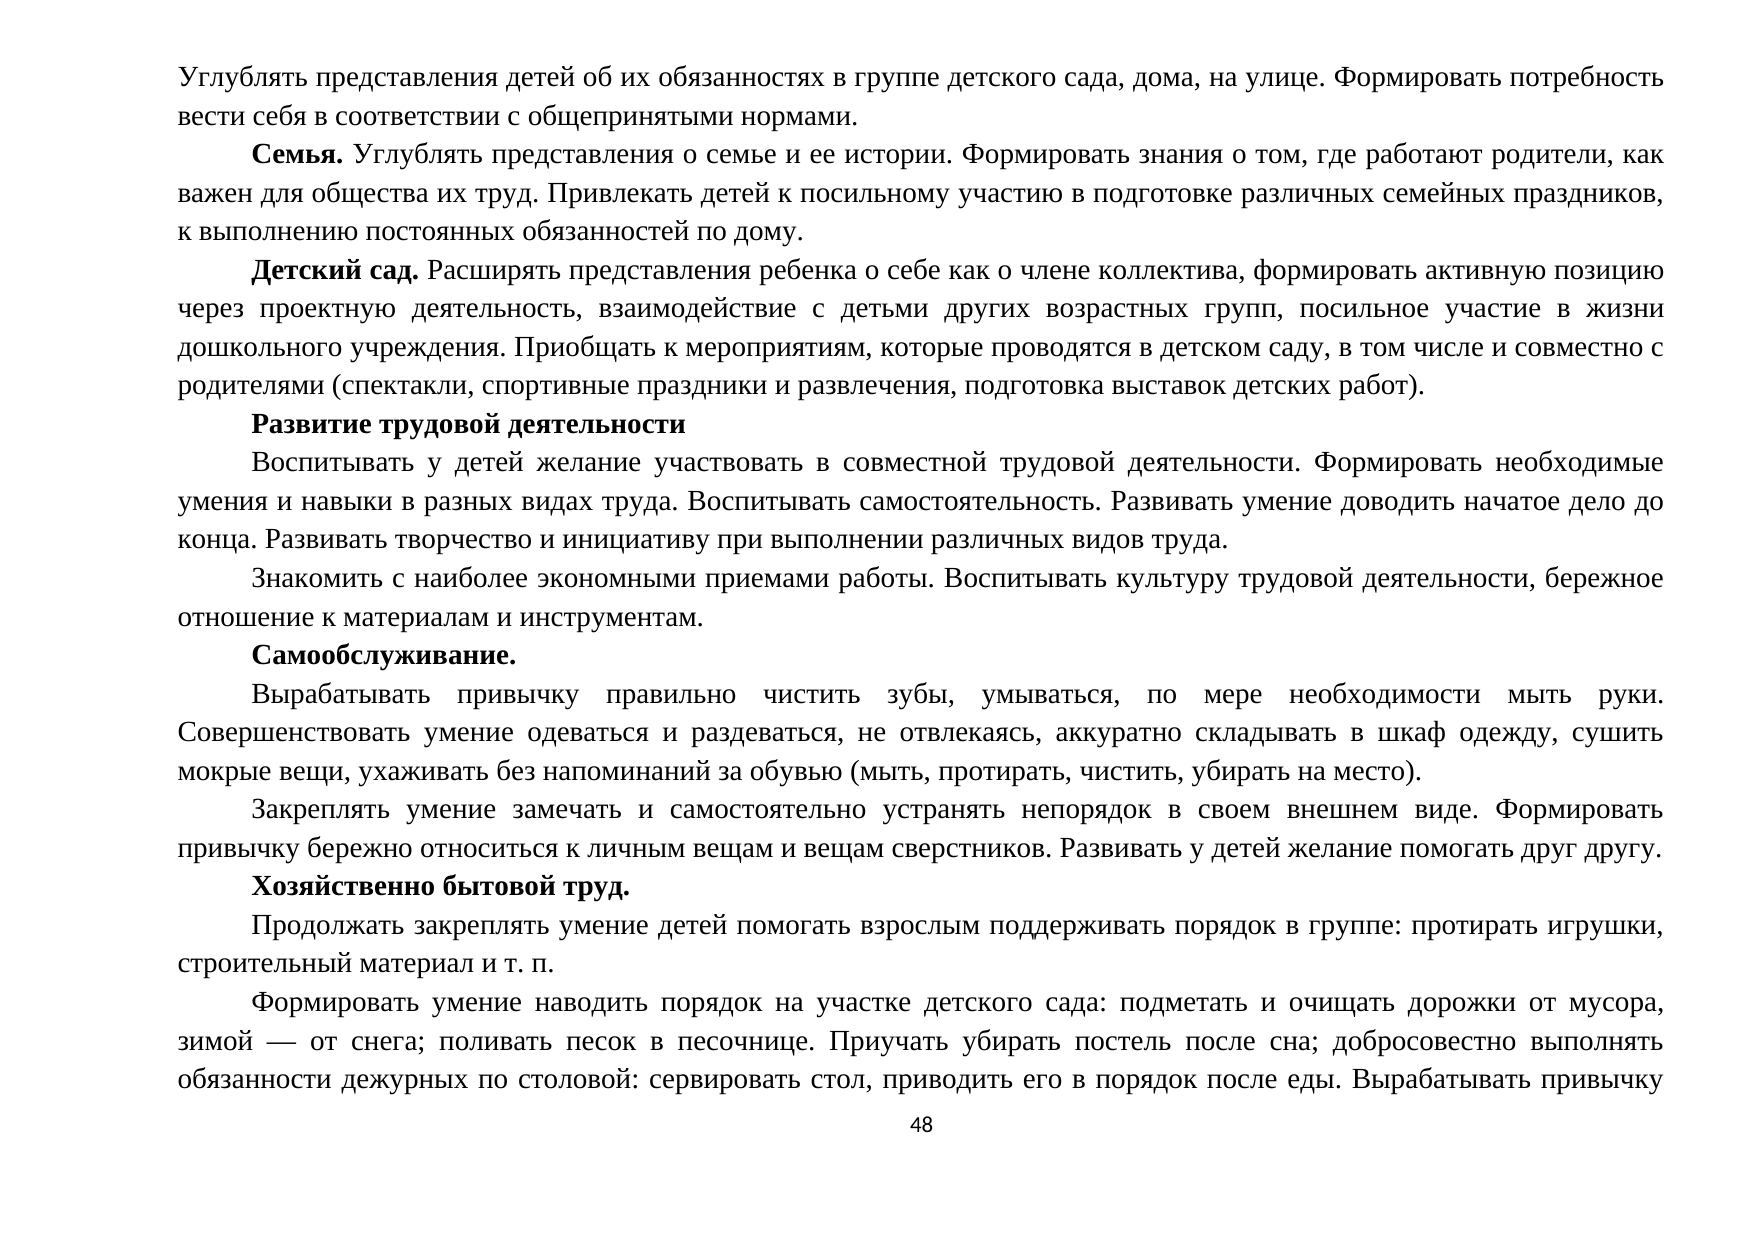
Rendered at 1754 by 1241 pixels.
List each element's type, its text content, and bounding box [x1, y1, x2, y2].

text Знакомить с наиболее экономными приемами работы. Воспитывать культуру трудовой деятельности, бережное отношение к материалам и инструментам. [177, 560, 1665, 632]
text Семья. Углублять представления о семье и ее истории. Формировать знания о том, где работают родители, как важен для общества их труд. Привлекать детей к посильному участию в подготовке различных семейных праздников, к выполнению постоянных обязанностей по дому. [177, 136, 1665, 247]
text Продолжать закреплять умение детей помогать взрослым поддерживать порядок в группе: протирать игрушки, строительный материал и т. п. [177, 907, 1665, 979]
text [177, 59, 1665, 131]
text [177, 984, 1665, 1095]
text Самообслуживание. [177, 637, 1665, 671]
text Развитие трудовой деятельности [177, 406, 1665, 439]
text Детский сад. Расширять представления ребенка о себе как о члене коллектива, формировать активную позицию через проектную деятельность, взаимодействие с детьми других возрастных групп, посильное участие в жизни дошкольного учреждения. Приобщать к мероприятиям, которые проводятся в детском саду, в том числе и совместно с родителями (спектакли, спортивные праздники и развлечения, подготовка выставок детских работ). [177, 252, 1665, 401]
text Воспитывать у детей желание участвовать в совместной трудовой деятельности. Формировать необходимые умения и навыки в разных видах труда. Воспитывать самостоятельность. Развивать умение доводить начатое дело до конца. Развивать творчество и инициативу при выполнении различных видов труда. [177, 444, 1665, 555]
text Хозяйственно бытовой труд. [177, 868, 1665, 902]
text Вырабатывать привычку правильно чистить зубы, умываться, по мере необходимости мыть руки. Совершенствовать умение одеваться и раздеваться, не отвлекаясь, аккуратно складывать в шкаф одежду, сушить мокрые вещи, ухаживать без напоминаний за обувью (мыть, протирать, чистить, убирать на место). [177, 676, 1665, 786]
text Закреплять умение замечать и самостоятельно устранять непорядок в своем внешнем виде. Формировать привычку бережно относиться к личным вещам и вещам сверстников. Развивать у детей желание помогать друг другу. [177, 791, 1665, 863]
